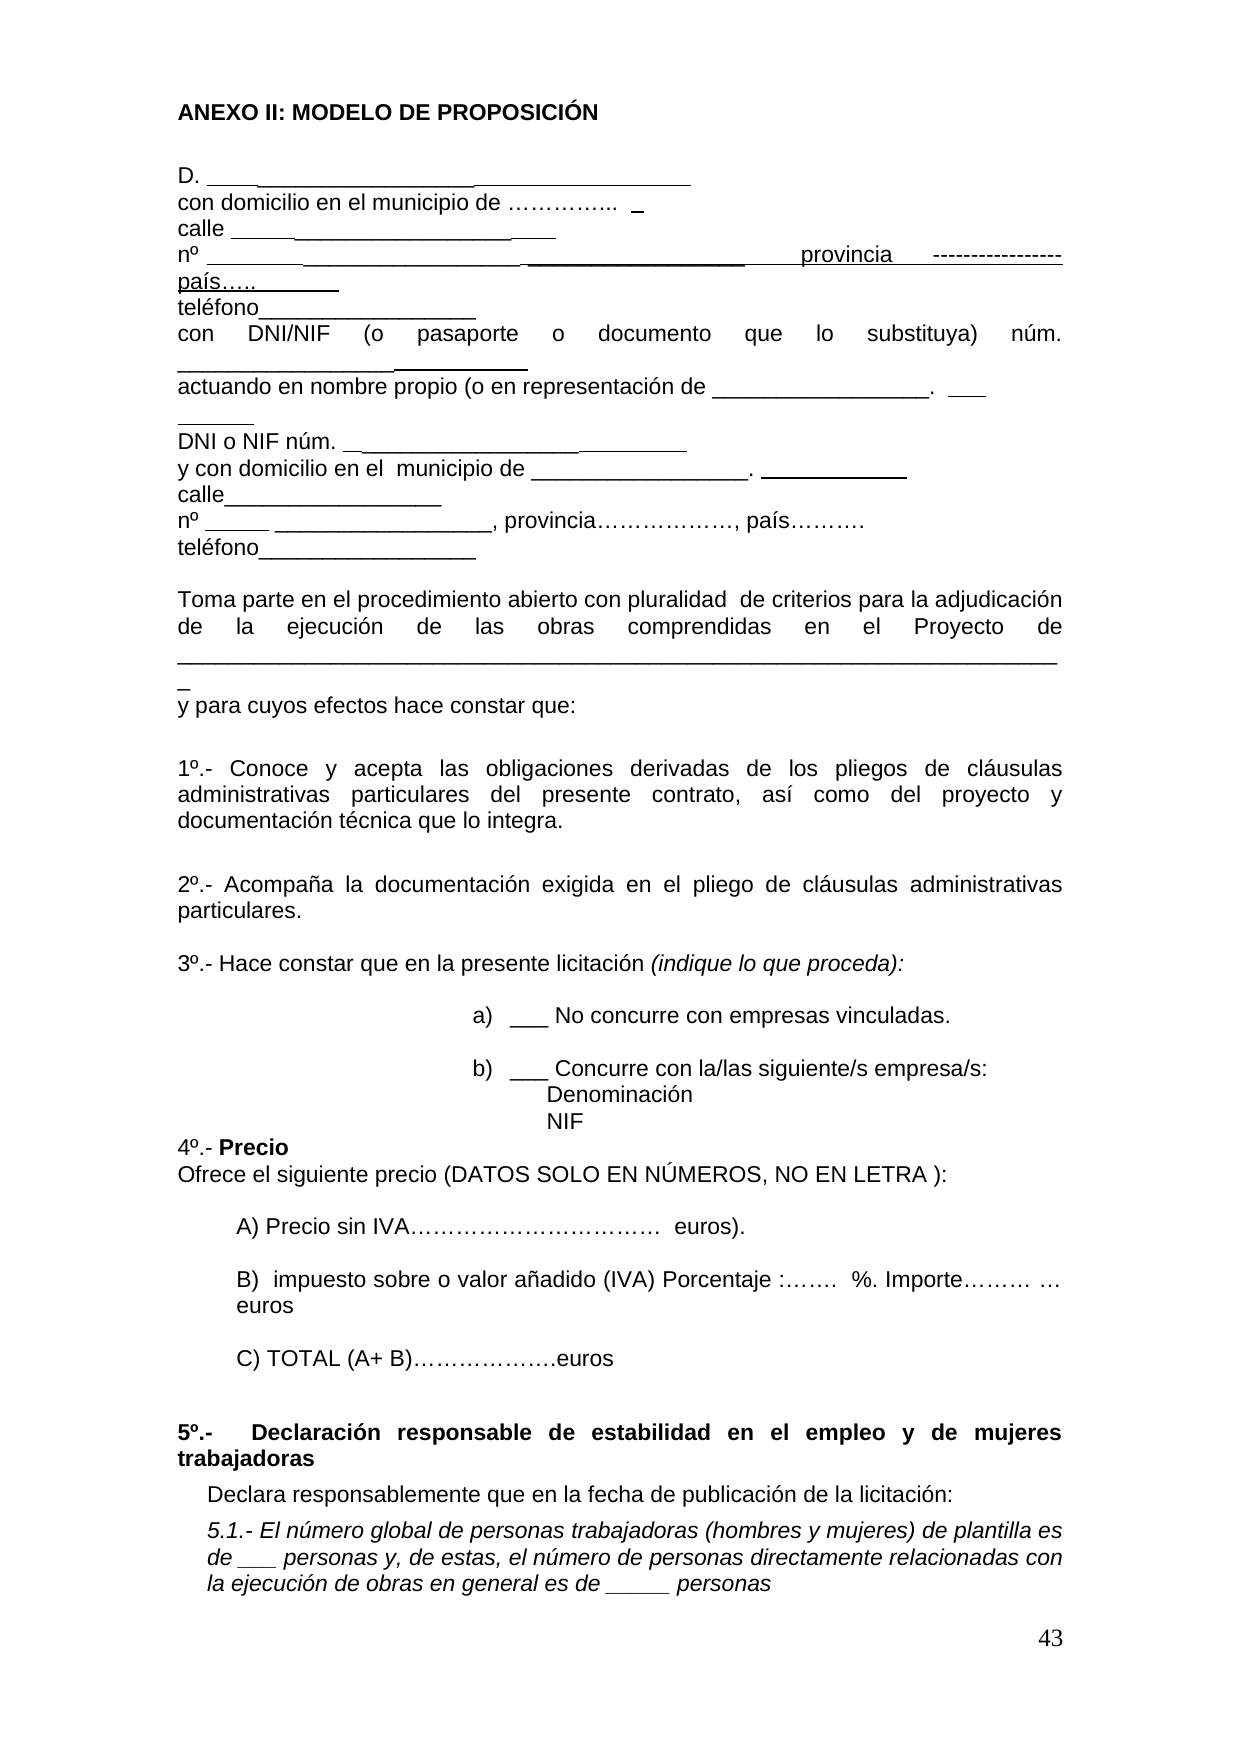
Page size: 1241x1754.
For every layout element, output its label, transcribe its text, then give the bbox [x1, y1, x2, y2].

text calle_________________ [177, 481, 1063, 507]
text teléfono_________________ [177, 533, 1063, 560]
text calle _________________ [177, 215, 1063, 241]
text B) impuesto sobre o valor añadido (IVA) Porcentaje :……. %. Importe……… …euros [236, 1266, 1063, 1319]
text 5.1.- El número global de personas trabajadoras (hombres y mujeres) de plantilla es de ___ personas y, de estas, el número de personas directamente relacionadas con la ejecución de obras en general es de _____ personas [207, 1517, 1063, 1597]
text Denominación [472, 1081, 1063, 1108]
text Ofrece el siguiente precio (DATOS SOLO EN NÚMEROS, NO EN LETRA ): [177, 1161, 1063, 1187]
text 1º.- Conoce y acepta las obligaciones derivadas de los pliegos de cláusulas administrativas particulares del presente contrato, así como del proyecto y documentación técnica que lo integra. [177, 755, 1063, 834]
text 5º.- Declaración responsable de estabilidad en el empleo y de mujeres trabajadoras [177, 1418, 1063, 1471]
text D. _________________ [177, 162, 1063, 188]
text 3º.- Hace constar que en la presente licitación (indique lo que proceda): [177, 950, 1063, 976]
text DNI o NIF núm. _________________ [177, 428, 1063, 454]
text nº _________________ _________________ provincia ----------------- país….. [177, 241, 1063, 294]
text y para cuyos efectos hace constar que: [177, 692, 1063, 718]
text A) Precio sin IVA…………………………… euros). [236, 1213, 1063, 1239]
text teléfono_________________ [177, 294, 1063, 320]
text NIF [472, 1108, 1063, 1134]
text ANEXO II: MODELO DE PROPOSICIÓN [177, 99, 1026, 125]
list ___ Concurre con la/las siguiente/s empresa/s: [472, 1055, 1063, 1081]
text nº _________________, provincia………………, país………. [177, 507, 1063, 533]
text y con domicilio en el municipio de _________________. [177, 454, 1063, 481]
list ___ No concurre con empresas vinculadas. [472, 1002, 1063, 1029]
text 2º.- Acompaña la documentación exigida en el pliego de cláusulas administrativas particulares. [177, 871, 1063, 923]
text actuando en nombre propio (o en representación de _________________. [177, 373, 1063, 399]
text con domicilio en el municipio de …………... [177, 188, 1063, 215]
text 4º.- Precio [177, 1134, 1063, 1161]
text Declara responsablemente que en la fecha de publicación de la licitación: [207, 1481, 1063, 1507]
text con DNI/NIF (o pasaporte o documento que lo substituya) núm. _________________ [177, 320, 1063, 373]
text C) TOTAL (A+ B)……………….euros [236, 1345, 1063, 1371]
text Toma parte en el procedimiento abierto con pluralidad de criterios para la adjudicación de la ejecución de las obras comprendidas en el Proyecto de ______________________________________________________________________ [177, 586, 1063, 692]
